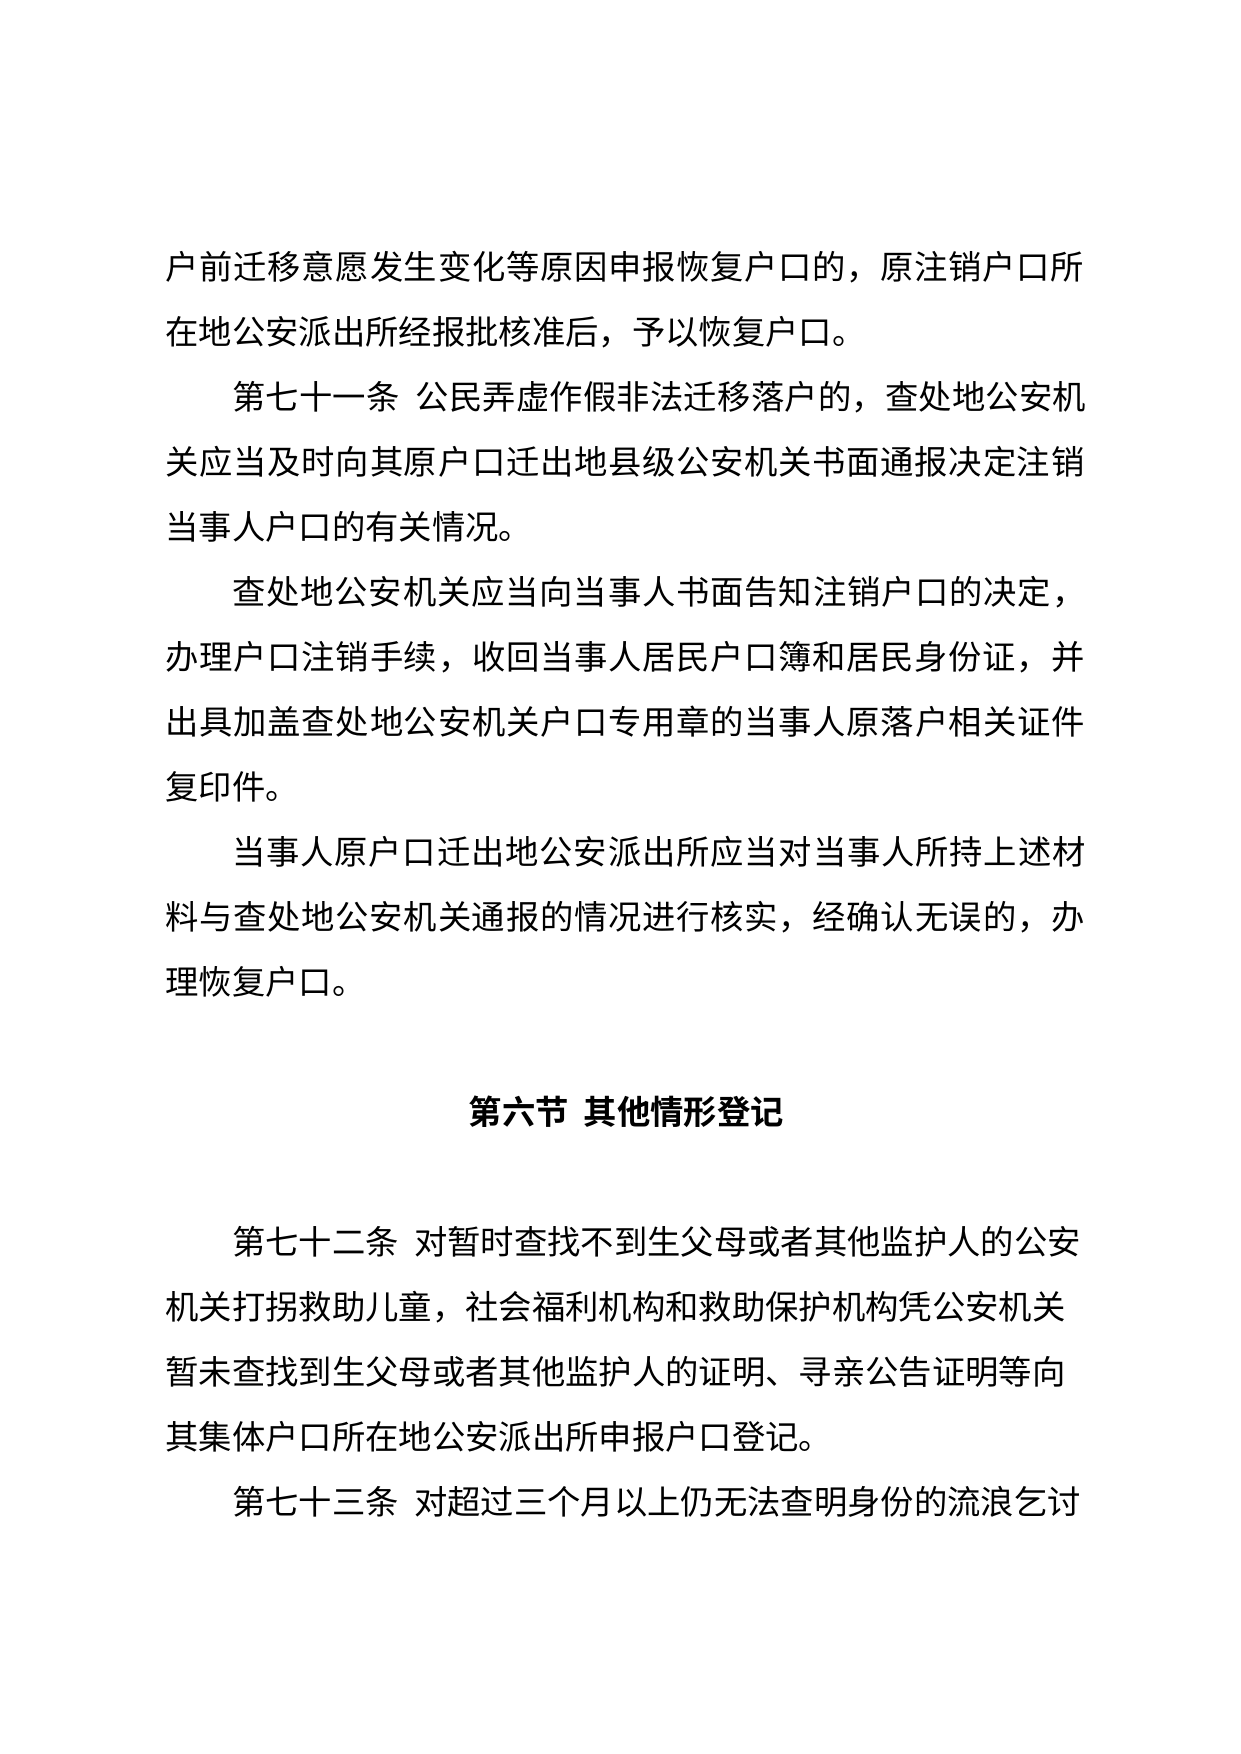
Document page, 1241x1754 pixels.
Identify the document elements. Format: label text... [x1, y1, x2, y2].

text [165, 233, 1087, 363]
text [165, 1468, 1087, 1533]
text 当事人原户口迁出地公安派出所应当对当事人所持上述材料与查处地公安机关通报的情况进行核实，经确认无误的，办理恢复户口。 [165, 818, 1087, 1013]
text 第七十二条 对暂时查找不到生父母或者其他监护人的公安机关打拐救助儿童，社会福利机构和救助保护机构凭公安机关暂未查找到生父母或者其他监护人的证明、寻亲公告证明等向其集体户口所在地公安派出所申报户口登记。 [165, 1208, 1087, 1468]
text 查处地公安机关应当向当事人书面告知注销户口的决定，办理户口注销手续，收回当事人居民户口簿和居民身份证，并出具加盖查处地公安机关户口专用章的当事人原落户相关证件复印件。 [165, 558, 1087, 818]
text 第七十一条 公民弄虚作假非法迁移落户的，查处地公安机关应当及时向其原户口迁出地县级公安机关书面通报决定注销当事人户口的有关情况。 [165, 363, 1087, 558]
text 第六节 其他情形登记 [165, 1078, 1087, 1143]
